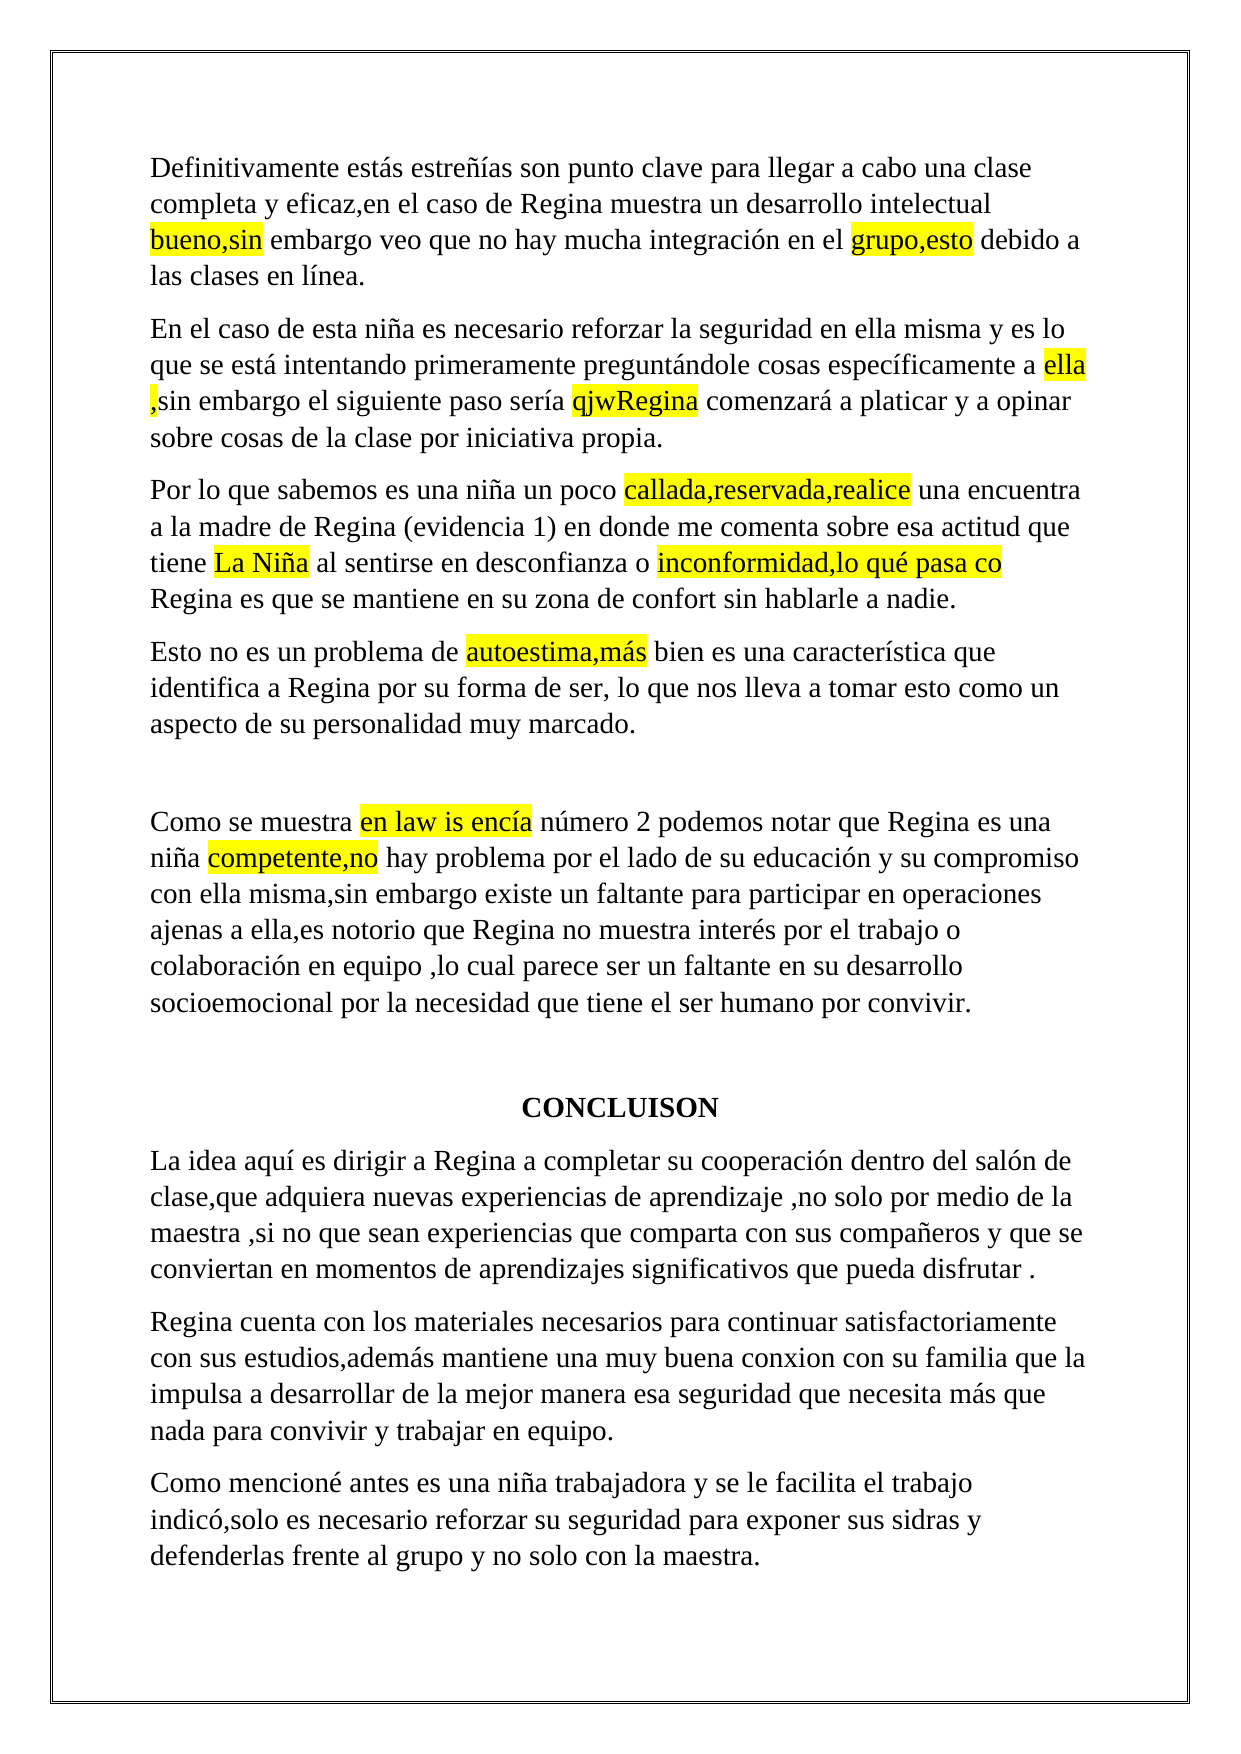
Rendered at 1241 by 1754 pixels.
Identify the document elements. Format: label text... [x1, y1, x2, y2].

text Esto no es un problema de autoestima,más bien es una característica que identifica a Regina por su forma de ser, lo que nos lleva a tomar esto como un aspecto de su personalidad muy marcado. [150, 634, 1090, 739]
text Como mencioné antes es una niña trabajadora y se le facilita el trabajo indicó,solo es necesario reforzar su seguridad para exponer sus sidras y defenderlas frente al grupo y no solo con la maestra. [150, 1466, 1090, 1571]
text En el caso de esta niña es necesario reforzar la seguridad en ella misma y es lo que se está intentando primeramente preguntándole cosas específicamente a ella ,sin embargo el siguiente paso sería qjwRegina comenzará a platicar y a opinar sobre cosas de la clase por iniciativa propia. [150, 311, 1090, 453]
text Por lo que sabemos es una niña un poco callada,reservada,realice una encuentra a la madre de Regina (evidencia 1) en donde me comenta sobre esa actitud que tiene La Niña al sentirse en desconfianza o inconformidad,lo qué pasa co Regina es que se mantiene en su zona de confort sin hablarle a nadie. [150, 472, 1090, 614]
text La idea aquí es dirigir a Regina a completar su cooperación dentro del salón de clase,que adquiera nuevas experiencias de aprendizaje ,no solo por medio de la maestra ,si no que sean experiencias que comparta con sus compañeros y que se conviertan en momentos de aprendizajes significativos que pueda disfrutar . [150, 1143, 1090, 1285]
text Como se muestra en law is encía número 2 podemos notar que Regina es una niña competente,no hay problema por el lado de su educación y su compromiso con ella misma,sin embargo existe un faltante para participar en operaciones ajenas a ella,es notorio que Regina no muestra interés por el trabajo o colaboración en equipo ,lo cual parece ser un faltante en su desarrollo socioemocional por la necesidad que tiene el ser humano por convivir. [150, 804, 1090, 1018]
text Regina cuenta con los materiales necesarios para continuar satisfactoriamente con sus estudios,además mantiene una muy buena conxion con su familia que la impulsa a desarrollar de la mejor manera esa seguridad que necesita más que nada para convivir y trabajar en equipo. [150, 1304, 1090, 1446]
text CONCLUISON [150, 1090, 1090, 1124]
text Definitivamente estás estreñías son punto clave para llegar a cabo una clase completa y eficaz,en el caso de Regina muestra un desarrollo intelectual bueno,sin embargo veo que no hay mucha integración en el grupo,esto debido a las clases en línea. [150, 150, 1090, 292]
